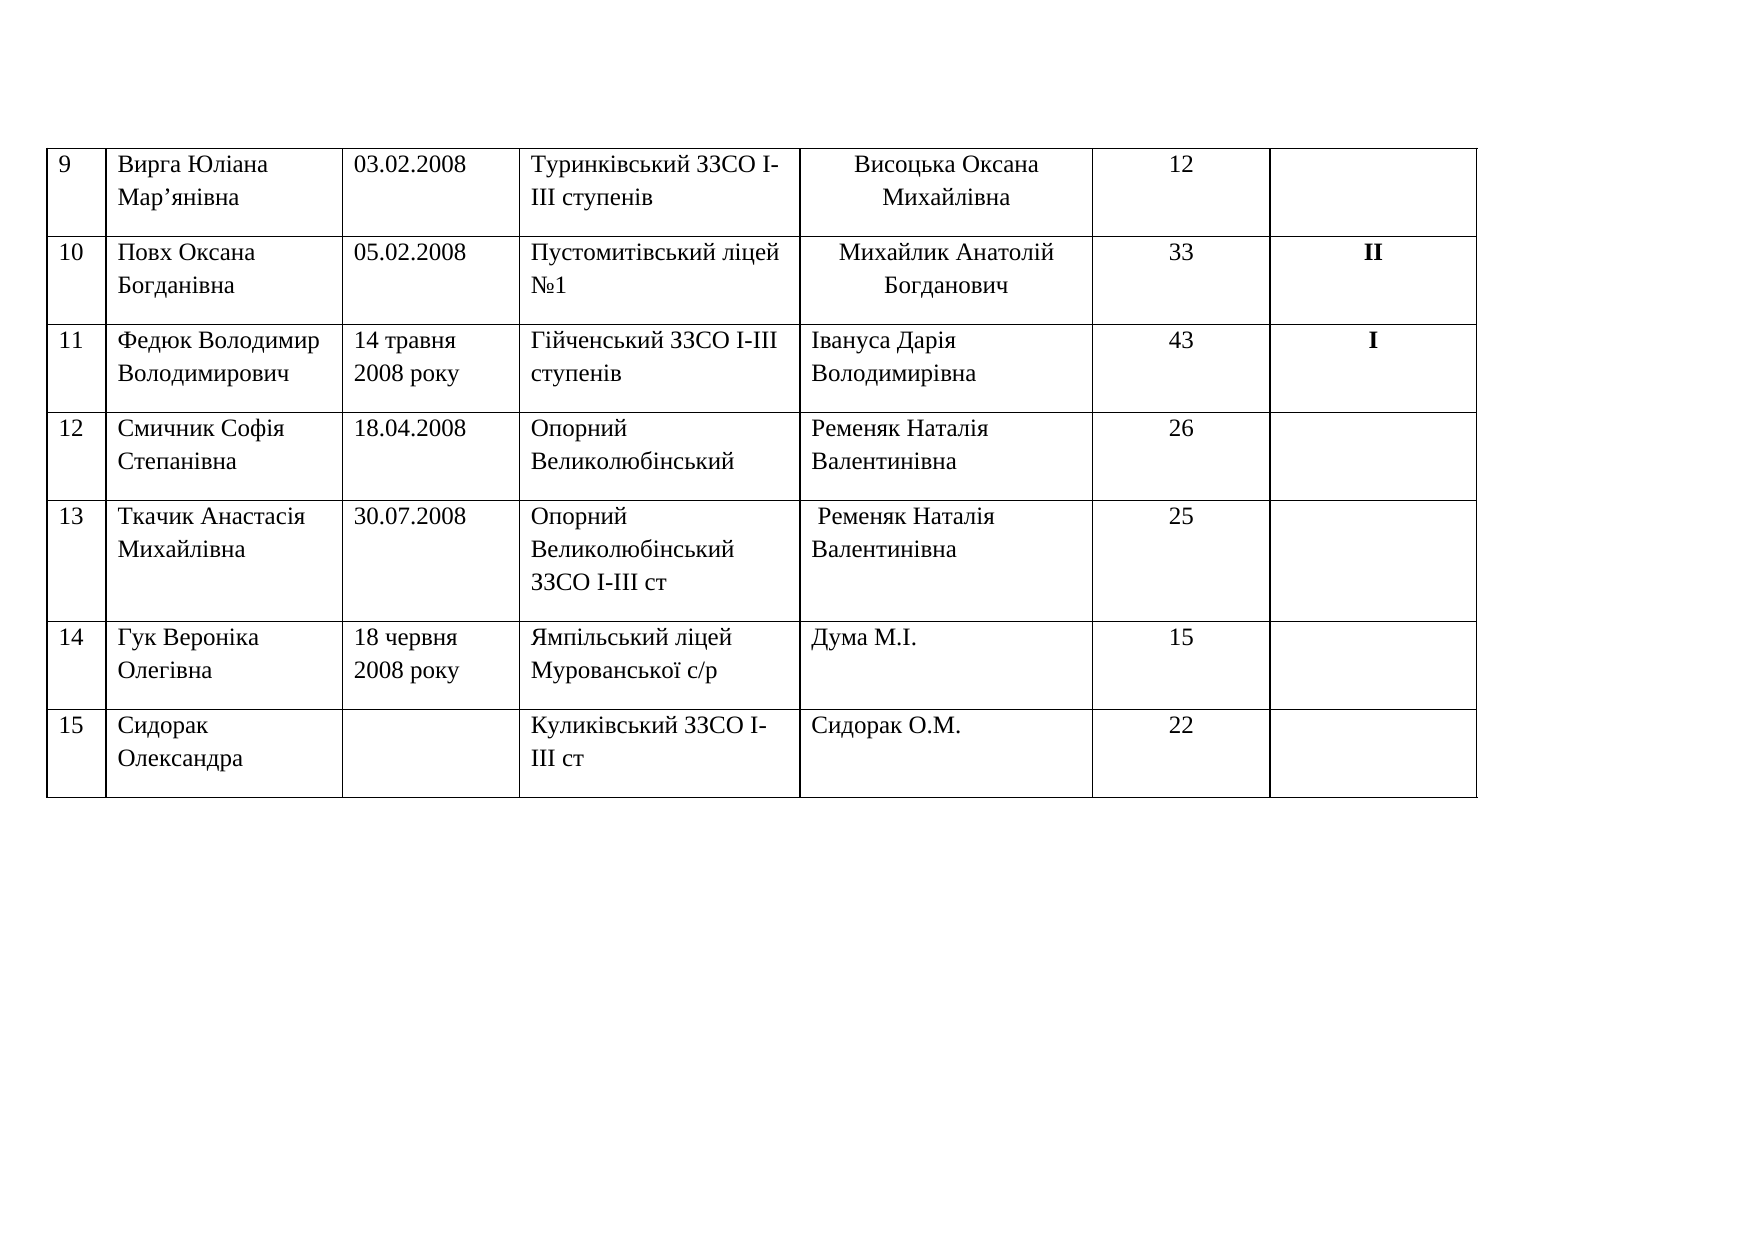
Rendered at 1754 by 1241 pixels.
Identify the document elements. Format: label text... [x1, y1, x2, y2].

table_cell 10 [48, 237, 105, 324]
table_cell Опорний Великолюбінський [520, 413, 799, 500]
table_cell Ямпільський ліцей Мурованської с/р [520, 622, 799, 709]
table_cell 11 [48, 325, 105, 412]
table_cell 33 [1093, 237, 1269, 324]
table_cell Ременяк Наталія Валентинівна [801, 413, 1092, 500]
table_cell [1271, 622, 1476, 709]
table_cell ІІ [1271, 237, 1476, 324]
table_cell Висоцька Оксана Михайлівна [801, 149, 1092, 236]
table_cell Михайлик Анатолій Богданович [801, 237, 1092, 324]
table_cell 15 [48, 710, 105, 797]
table_cell Гійченський ЗЗСО І-ІІІ ступенів [520, 325, 799, 412]
table_cell [1271, 413, 1476, 500]
table_cell Івануса Дарія Володимирівна [801, 325, 1092, 412]
table_cell Сидорак О.М. [801, 710, 1092, 797]
table_cell Пустомитівський ліцей №1 [520, 237, 799, 324]
table_cell 18 червня 2008 року [343, 622, 519, 709]
table_cell Федюк Володимир Володимирович [107, 325, 342, 412]
table_cell 25 [1093, 501, 1269, 621]
table_cell 22 [1093, 710, 1269, 797]
table_cell 30.07.2008 [343, 501, 519, 621]
table_cell 26 [1093, 413, 1269, 500]
table_cell Ткачик Анастасія Михайлівна [107, 501, 342, 621]
table_cell Опорний Великолюбінський ЗЗСО I-III ст [520, 501, 799, 621]
table_cell Ременяк Наталія Валентинівна [801, 501, 1092, 621]
table_cell 13 [48, 501, 105, 621]
table_cell 12 [1093, 149, 1269, 236]
table_cell Куликівський ЗЗСО І-ІІІ ст [520, 710, 799, 797]
table_cell [1271, 501, 1476, 621]
table_cell 05.02.2008 [343, 237, 519, 324]
table_cell [1271, 149, 1476, 236]
table_cell Повх Оксана Богданівна [107, 237, 342, 324]
table_cell Дума М.І. [801, 622, 1092, 709]
table_cell 03.02.2008 [343, 149, 519, 236]
table_cell 43 [1093, 325, 1269, 412]
table_cell Гук Вероніка Олегівна [107, 622, 342, 709]
table_cell 14 [48, 622, 105, 709]
table_cell [343, 710, 519, 797]
table_cell Сидорак Олександра [107, 710, 342, 797]
table_cell Вирга Юліана Мар’янівна [107, 149, 342, 236]
table_cell 18.04.2008 [343, 413, 519, 500]
table_cell 9 [48, 149, 105, 236]
table_cell 15 [1093, 622, 1269, 709]
table_cell І [1271, 325, 1476, 412]
table_cell Туринківський ЗЗСО І-ІІІ ступенів [520, 149, 799, 236]
table_cell 12 [48, 413, 105, 500]
table_cell [1271, 710, 1476, 797]
table_cell 14 травня 2008 року [343, 325, 519, 412]
table_cell Смичник Софія Степанівна [107, 413, 342, 500]
